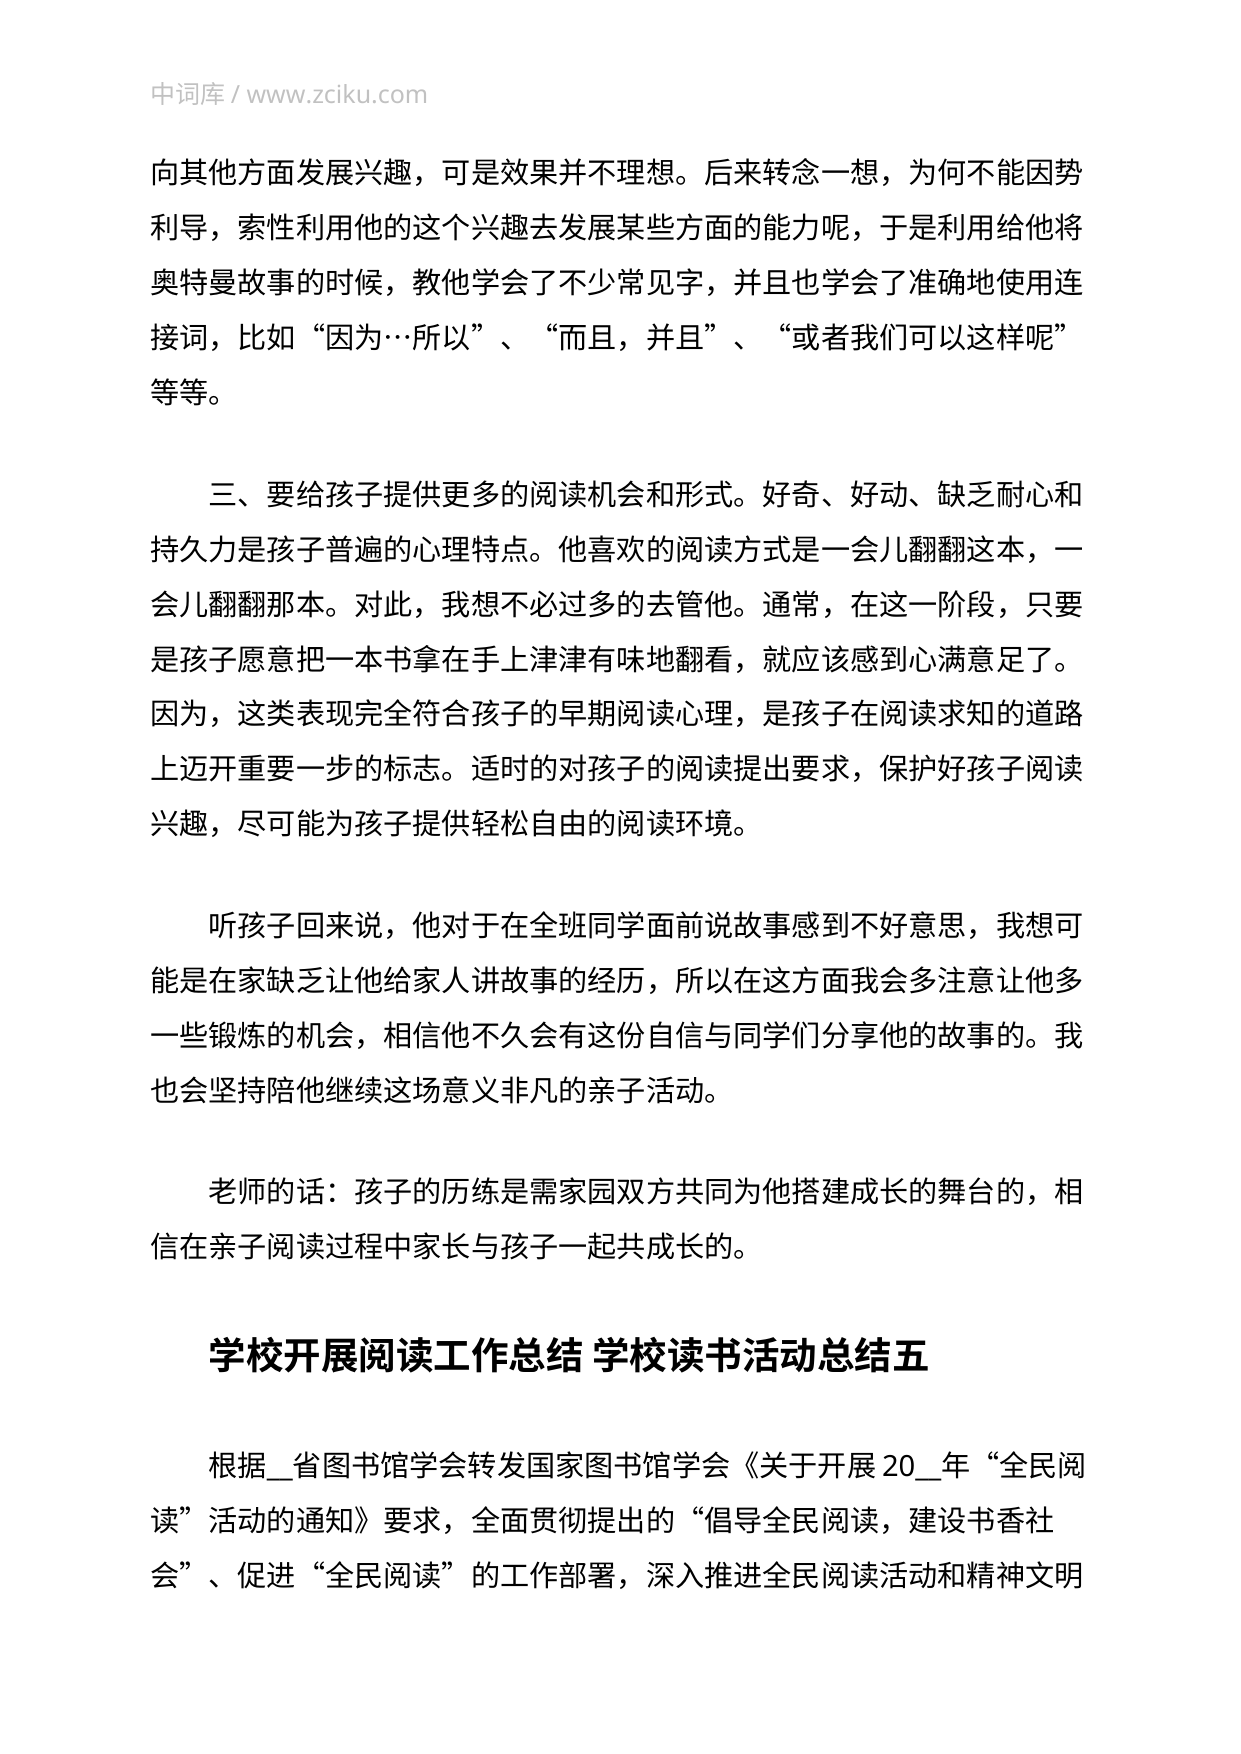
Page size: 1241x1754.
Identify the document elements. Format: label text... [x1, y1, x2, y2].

text 听孩子回来说，他对于在全班同学面前说故事感到不好意思，我想可能是在家缺乏让他给家人讲故事的经历，所以在这方面我会多注意让他多一些锻炼的机会，相信他不久会有这份自信与同学们分享他的故事的。我也会坚持陪他继续这场意义非凡的亲子活动。 [150, 902, 1090, 1109]
text 学校开展阅读工作总结 学校读书活动总结五 [150, 1326, 1090, 1380]
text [150, 150, 1090, 412]
text 老师的话：孩子的历练是需家园双方共同为他搭建成长的舞台的，相信在亲子阅读过程中家长与孩子一起共成长的。 [150, 1169, 1090, 1266]
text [150, 1443, 1090, 1595]
text 三、要给孩子提供更多的阅读机会和形式。好奇、好动、缺乏耐心和持久力是孩子普遍的心理特点。他喜欢的阅读方式是一会儿翻翻这本，一会儿翻翻那本。对此，我想不必过多的去管他。通常，在这一阶段，只要是孩子愿意把一本书拿在手上津津有味地翻看，就应该感到心满意足了。因为，这类表现完全符合孩子的早期阅读心理，是孩子在阅读求知的道路上迈开重要一步的标志。适时的对孩子的阅读提出要求，保护好孩子阅读兴趣，尽可能为孩子提供轻松自由的阅读环境。 [150, 471, 1090, 843]
